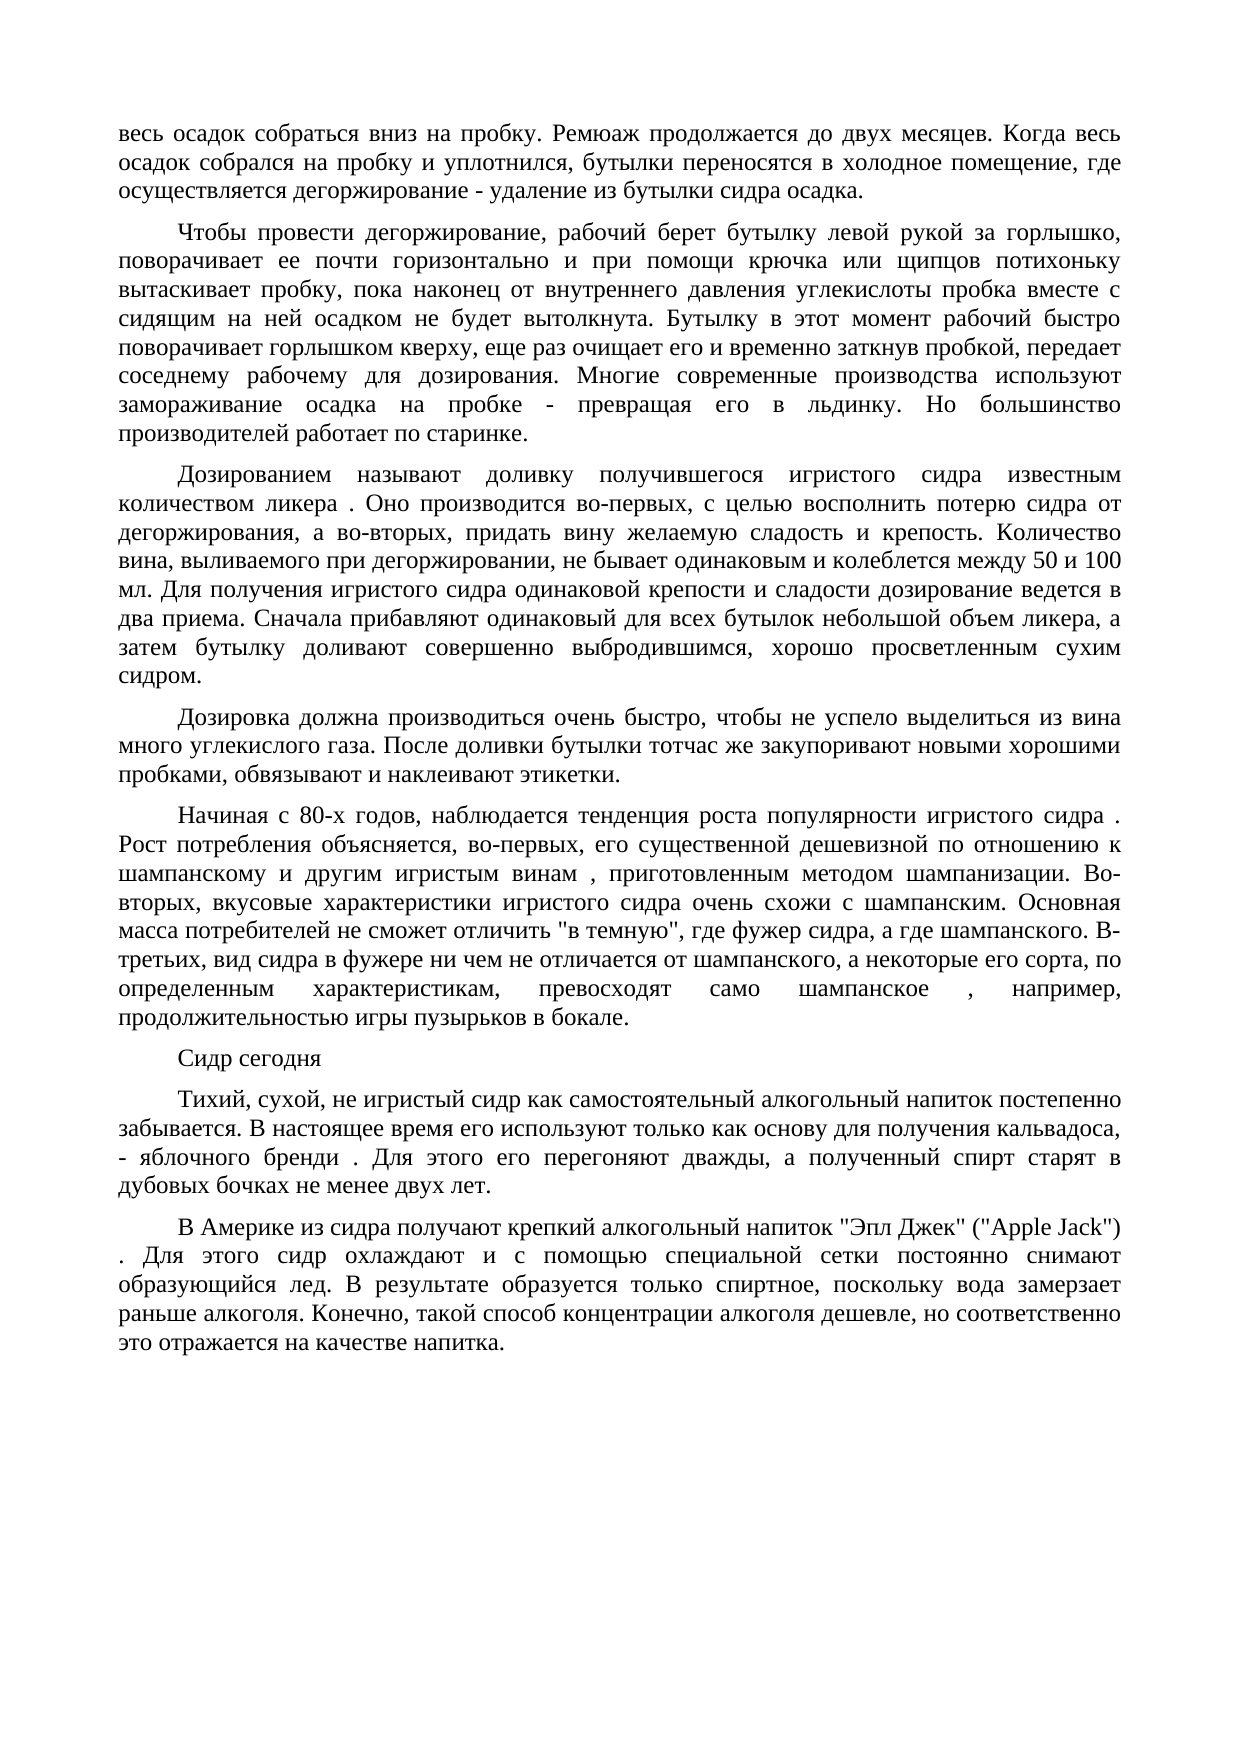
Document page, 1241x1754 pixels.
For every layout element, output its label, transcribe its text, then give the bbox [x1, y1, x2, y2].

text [118, 118, 1122, 204]
text В Америке из сидра получают крепкий алкогольный напиток "Эпл Джек" ("Apple Jack") . Для этого сидр охлаждают и с помощью специальной сетки постоянно снимают образующийся лед. В результате образуется только спиртное, поскольку вода замерзает раньше алкоголя. Конечно, такой способ концентрации алкоголя дешевле, но соответственно это отражается на качестве напитка. [118, 1212, 1122, 1356]
text Чтобы провести дегоржирование, рабочий берет бутылку левой рукой за горлышко, поворачивает ее почти горизонтально и при помощи крючка или щипцов потихоньку вытаскивает пробку, пока наконец от внутреннего давления углекислоты пробка вместе с сидящим на ней осадком не будет вытолкнута. Бутылку в этот момент рабочий быстро поворачивает горлышком кверху, еще раз очищает его и временно заткнув пробкой, передает соседнему рабочему для дозирования. Многие современные производства используют замораживание осадка на пробке - превращая его в льдинку. Но большинство производителей работает по старинке. [118, 217, 1122, 447]
text Сидр сегодня [118, 1043, 1122, 1072]
text Дозировка должна производиться очень быстро, чтобы не успело выделиться из вина много углекислого газа. После доливки бутылки тотчас же закупоривают новыми хорошими пробками, обвязывают и наклеивают этикетки. [118, 702, 1122, 788]
text Начиная с 80-х годов, наблюдается тенденция роста популярности игристого сидра . Рост потребления объясняется, во-первых, его существенной дешевизной по отношению к шампанскому и другим игристым винам , приготовленным методом шампанизации. Во-вторых, вкусовые характеристики игристого сидра очень схожи с шампанским. Основная масса потребителей не сможет отличить "в темную", где фужер сидра, а где шампанского. В-третьих, вид сидра в фужере ни чем не отличается от шампанского, а некоторые его сорта, по определенным характеристикам, превосходят само шампанское , например, продолжительностью игры пузырьков в бокале. [118, 801, 1122, 1031]
text Дозированием называют доливку получившегося игристого сидра известным количеством ликера . Оно производится во-первых, с целью восполнить потерю сидра от дегоржирования, а во-вторых, придать вину желаемую сладость и крепость. Количество вина, выливаемого при дегоржировании, не бывает одинаковым и колеблется между 50 и 100 мл. Для получения игристого сидра одинаковой крепости и сладости дозирование ведется в два приема. Сначала прибавляют одинаковый для всех бутылок небольшой объем ликера, а затем бутылку доливают совершенно выбродившимся, хорошо просветленным сухим сидром. [118, 459, 1122, 689]
text Тихий, сухой, не игристый сидр как самостоятельный алкогольный напиток постепенно забывается. В настоящее время его используют только как основу для получения кальвадоса, - яблочного бренди . Для этого его перегоняют дважды, а полученный спирт старят в дубовых бочках не менее двух лет. [118, 1084, 1122, 1199]
